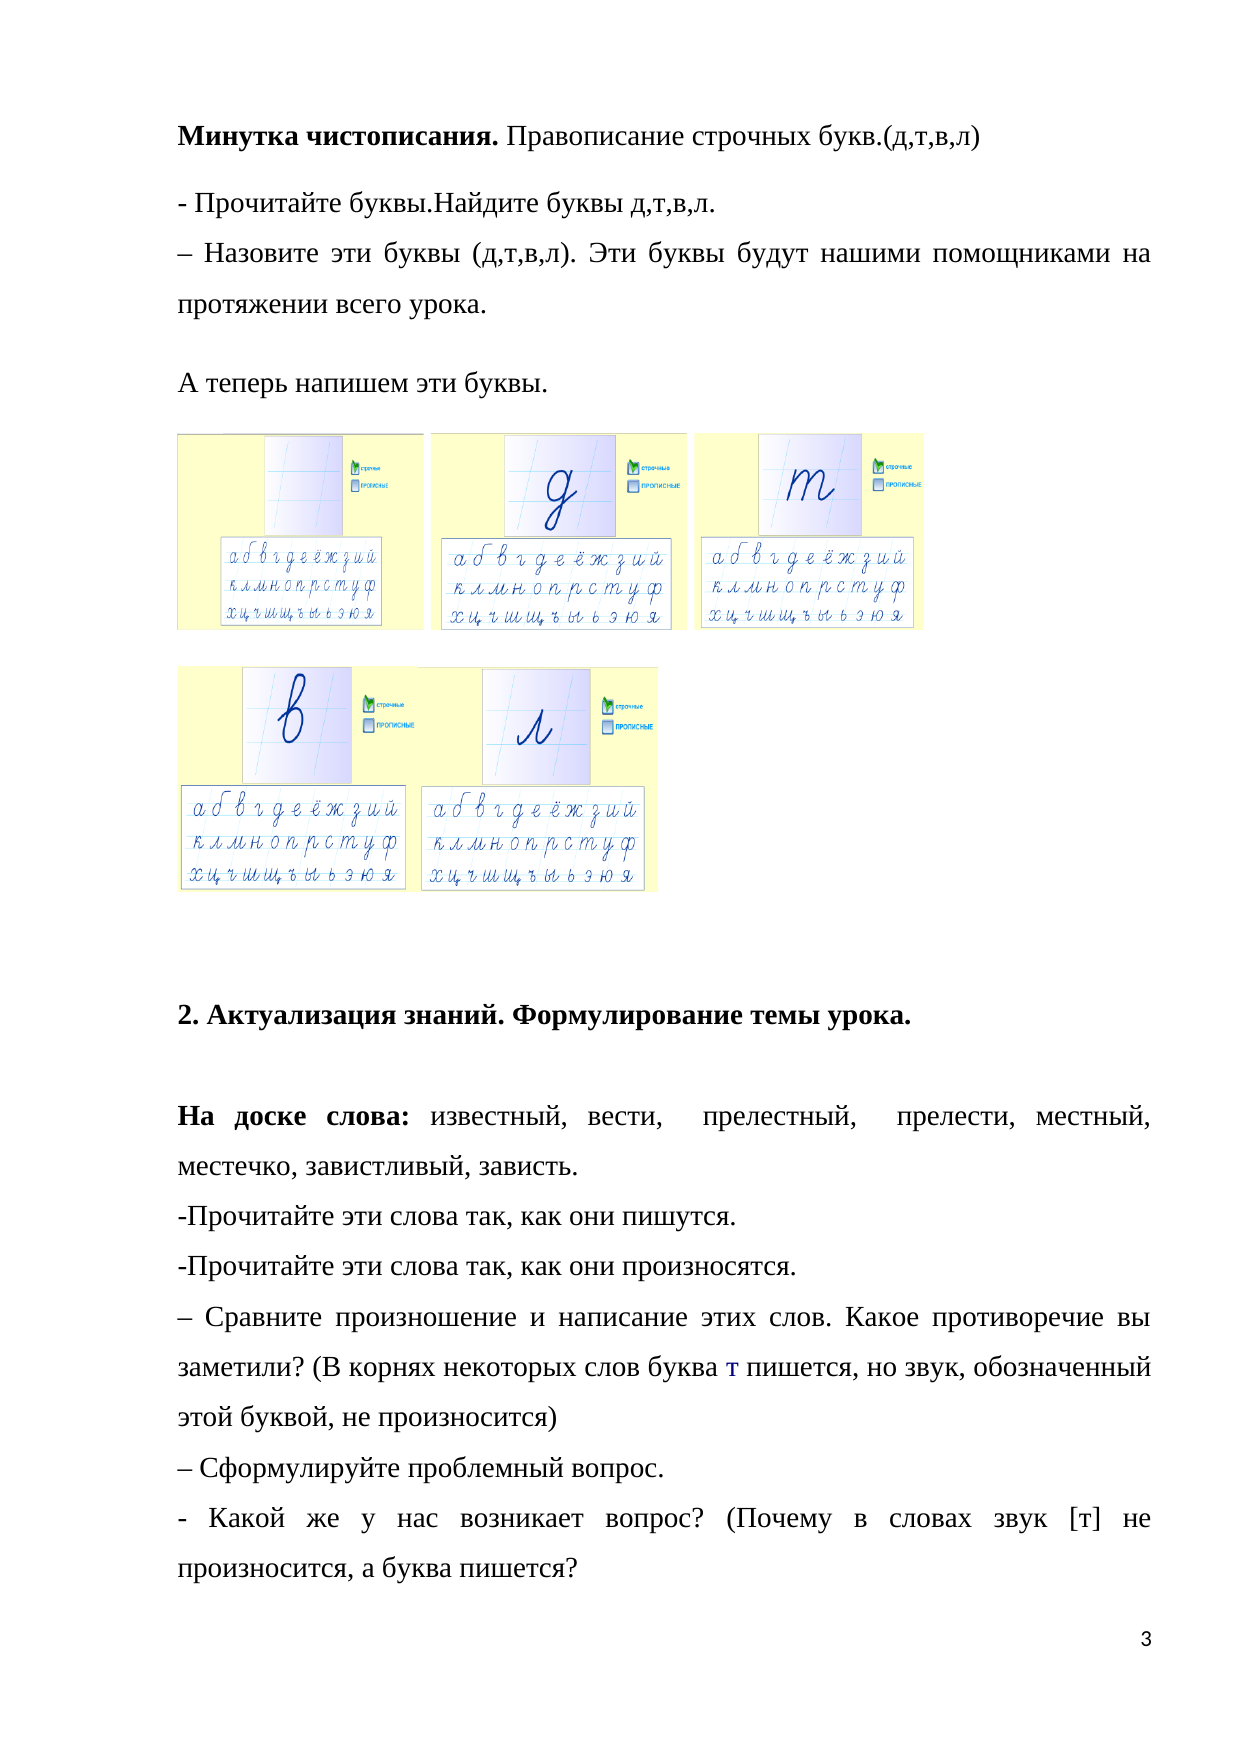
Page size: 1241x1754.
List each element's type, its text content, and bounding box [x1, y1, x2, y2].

text – Сравните произношение и написание этих слов. Какое противоречие вы заметили? (В корнях некоторых слов буква т пишется, но звук, обозначенный этой буквой, не произносится) [177, 1299, 1152, 1433]
text Минутка чистописания. Правописание строчных букв.(д,т,в,л) [177, 118, 1152, 152]
text -Прочитайте эти слова так, как они произносятся. [177, 1248, 1152, 1282]
picture [177, 666, 659, 892]
text На доске слова: известный, вести, прелестный, прелести, местный, местечко, завистливый, зависть. [177, 1098, 1152, 1181]
picture [177, 433, 424, 630]
text -Прочитайте эти слова так, как они пишутся. [177, 1198, 1152, 1232]
text – Назовите эти буквы (д,т,в,л). Эти буквы будут нашими помощниками на протяжении всего урока. [177, 236, 1152, 319]
text А теперь напишем эти буквы. [177, 365, 1152, 399]
text – Сформулируйте проблемный вопрос. [177, 1450, 1152, 1483]
picture [430, 433, 687, 630]
text - Прочитайте буквы.Найдите буквы д,т,в,л. [177, 185, 1152, 219]
text 2. Актуализация знаний. Формулирование темы урока. [177, 997, 1152, 1031]
picture [694, 433, 924, 630]
text - Какой же у нас возникает вопрос? (Почему в словах звук [т] не произносится, а буква пишется? [177, 1500, 1152, 1584]
